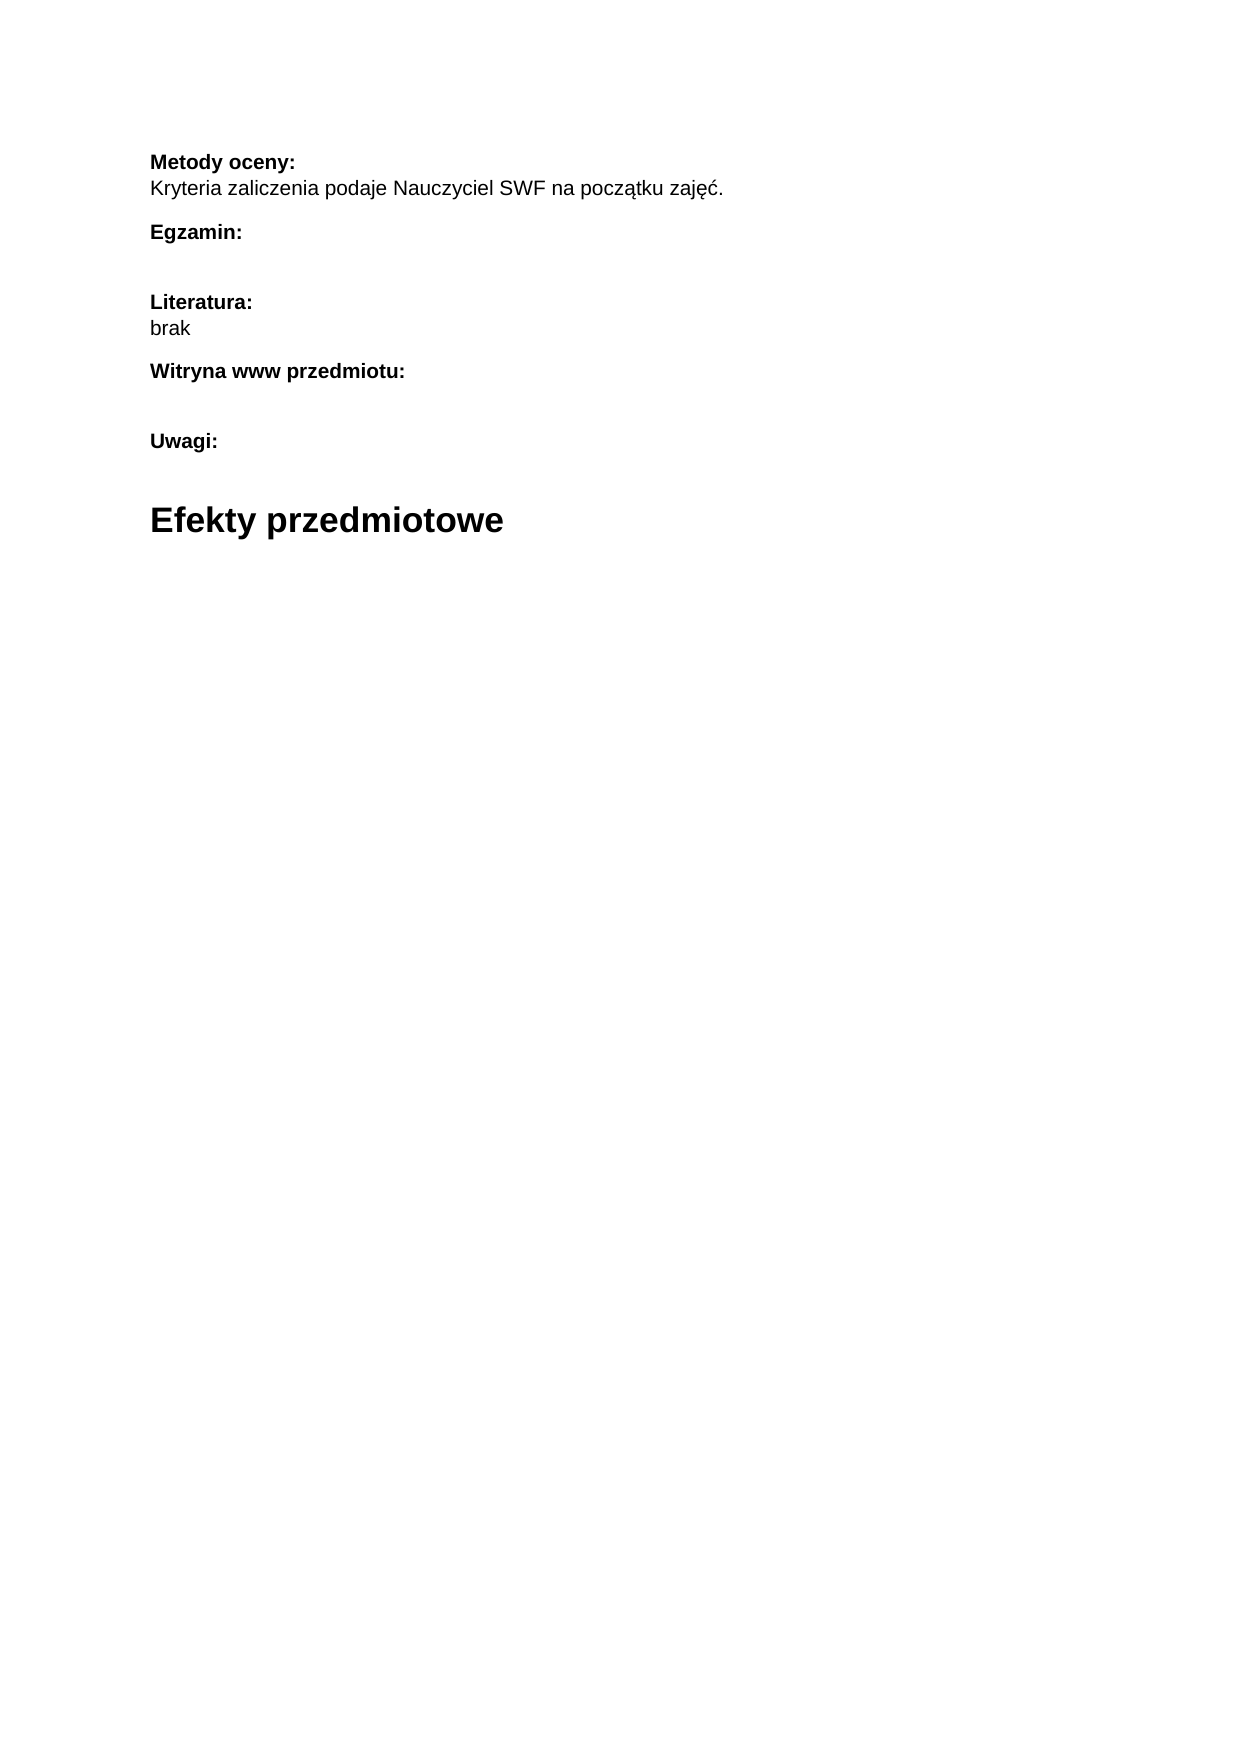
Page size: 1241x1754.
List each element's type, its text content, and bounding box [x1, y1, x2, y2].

text Metody oceny: [150, 150, 1090, 174]
text Uwagi: [150, 429, 1090, 453]
text Egzamin: [150, 220, 1090, 244]
subtitle Efekty przedmiotowe [150, 499, 1090, 540]
text brak [150, 316, 1090, 339]
text Witryna www przedmiotu: [150, 359, 1090, 383]
text Kryteria zaliczenia podaje Nauczyciel SWF na początku zajęć. [150, 176, 1090, 200]
text Literatura: [150, 289, 1090, 313]
